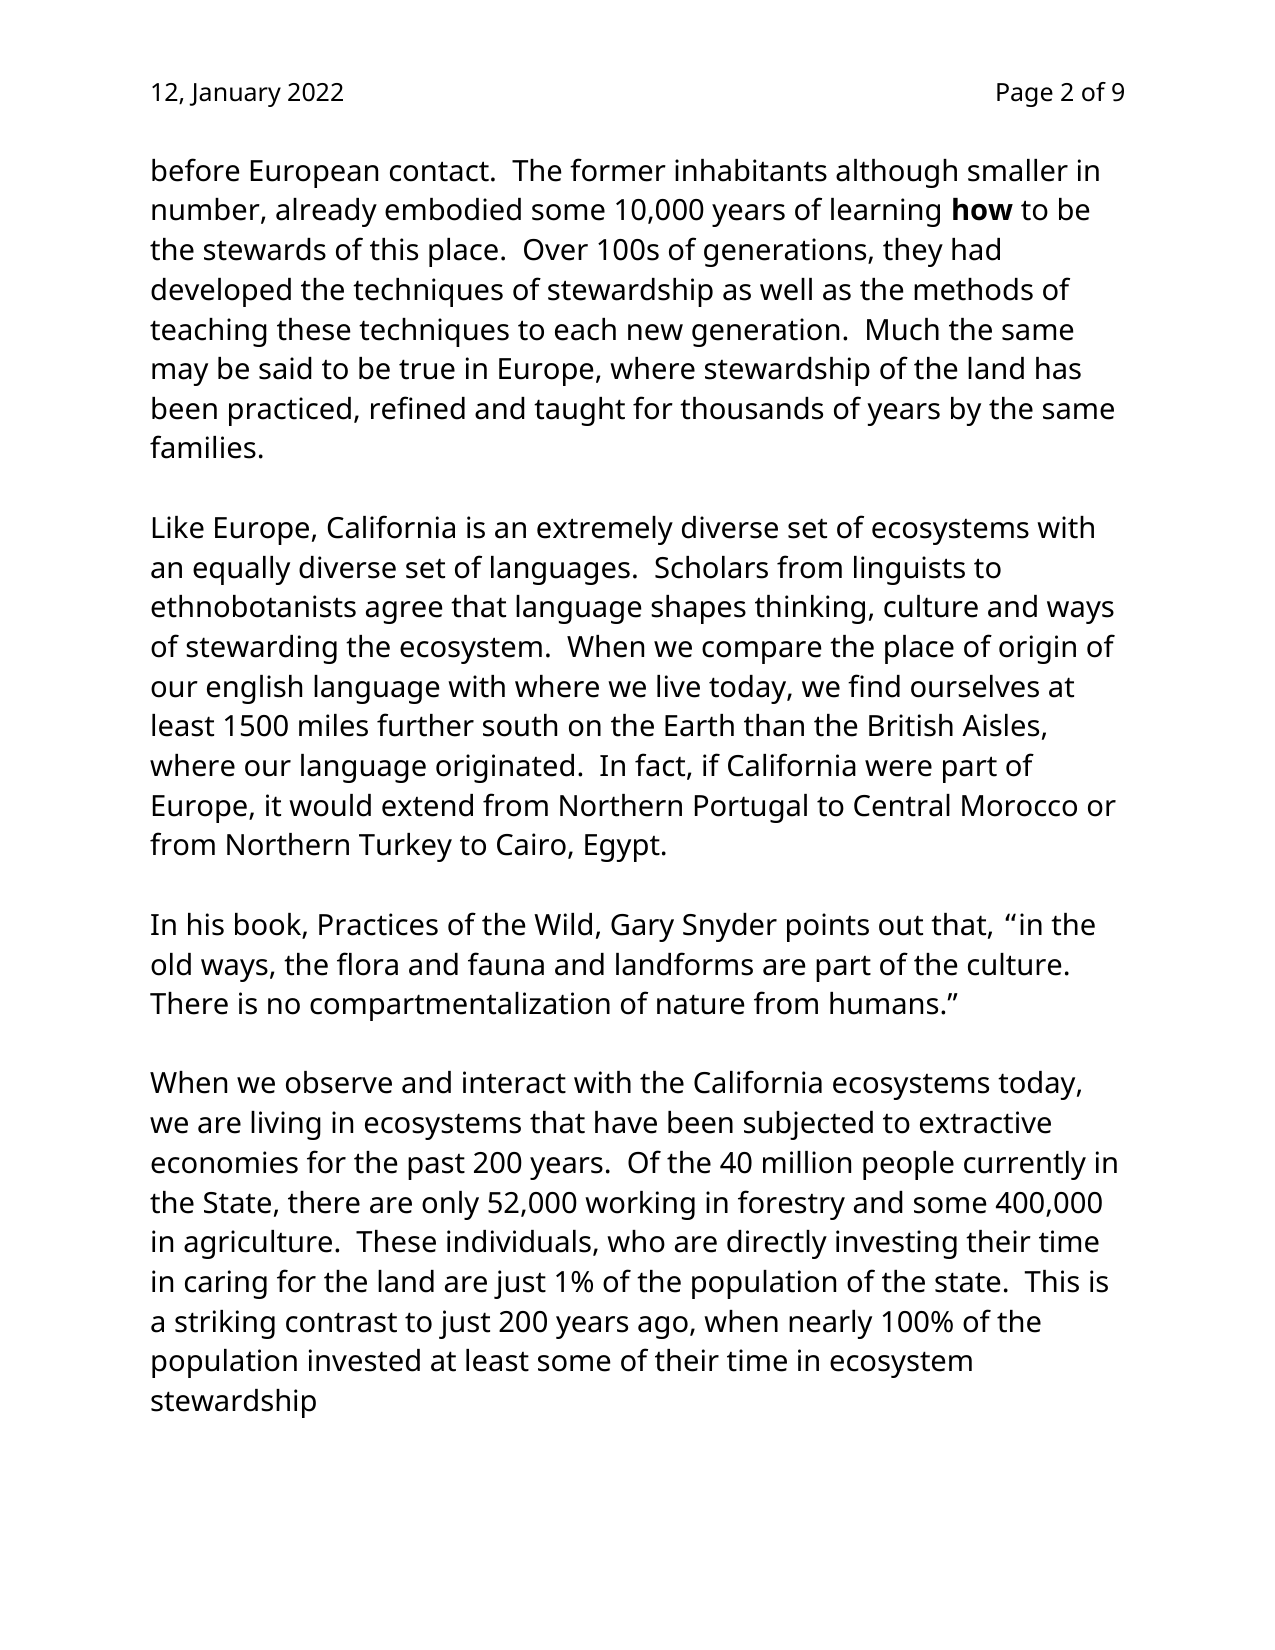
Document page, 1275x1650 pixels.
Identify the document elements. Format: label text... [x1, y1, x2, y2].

text When we observe and interact with the California ecosystems today, we are living in ecosystems that have been subjected to extractive economies for the past 200 years. Of the 40 million people currently in the State, there are only 52,000 working in forestry and some 400,000 in agriculture. These individuals, who are directly investing their time in caring for the land are just 1% of the population of the state. This is a striking contrast to just 200 years ago, when nearly 100% of the population invested at least some of their time in ecosystem stewardship [150, 1063, 1125, 1420]
text Like Europe, California is an extremely diverse set of ecosystems with an equally diverse set of languages. Scholars from linguists to ethnobotanists agree that language shapes thinking, culture and ways of stewarding the ecosystem. When we compare the place of origin of our english language with where we live today, we find ourselves at least 1500 miles further south on the Earth than the British Aisles, where our language originated. In fact, if California were part of Europe, it would extend from Northern Portugal to Central Morocco or from Northern Turkey to Cairo, Egypt. [150, 507, 1125, 864]
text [150, 150, 1125, 467]
text In his book, Practices of the Wild, Gary Snyder points out that, “in the old ways, the flora and fauna and landforms are part of the culture. There is no compartmentalization of nature from humans.” [150, 904, 1125, 1023]
